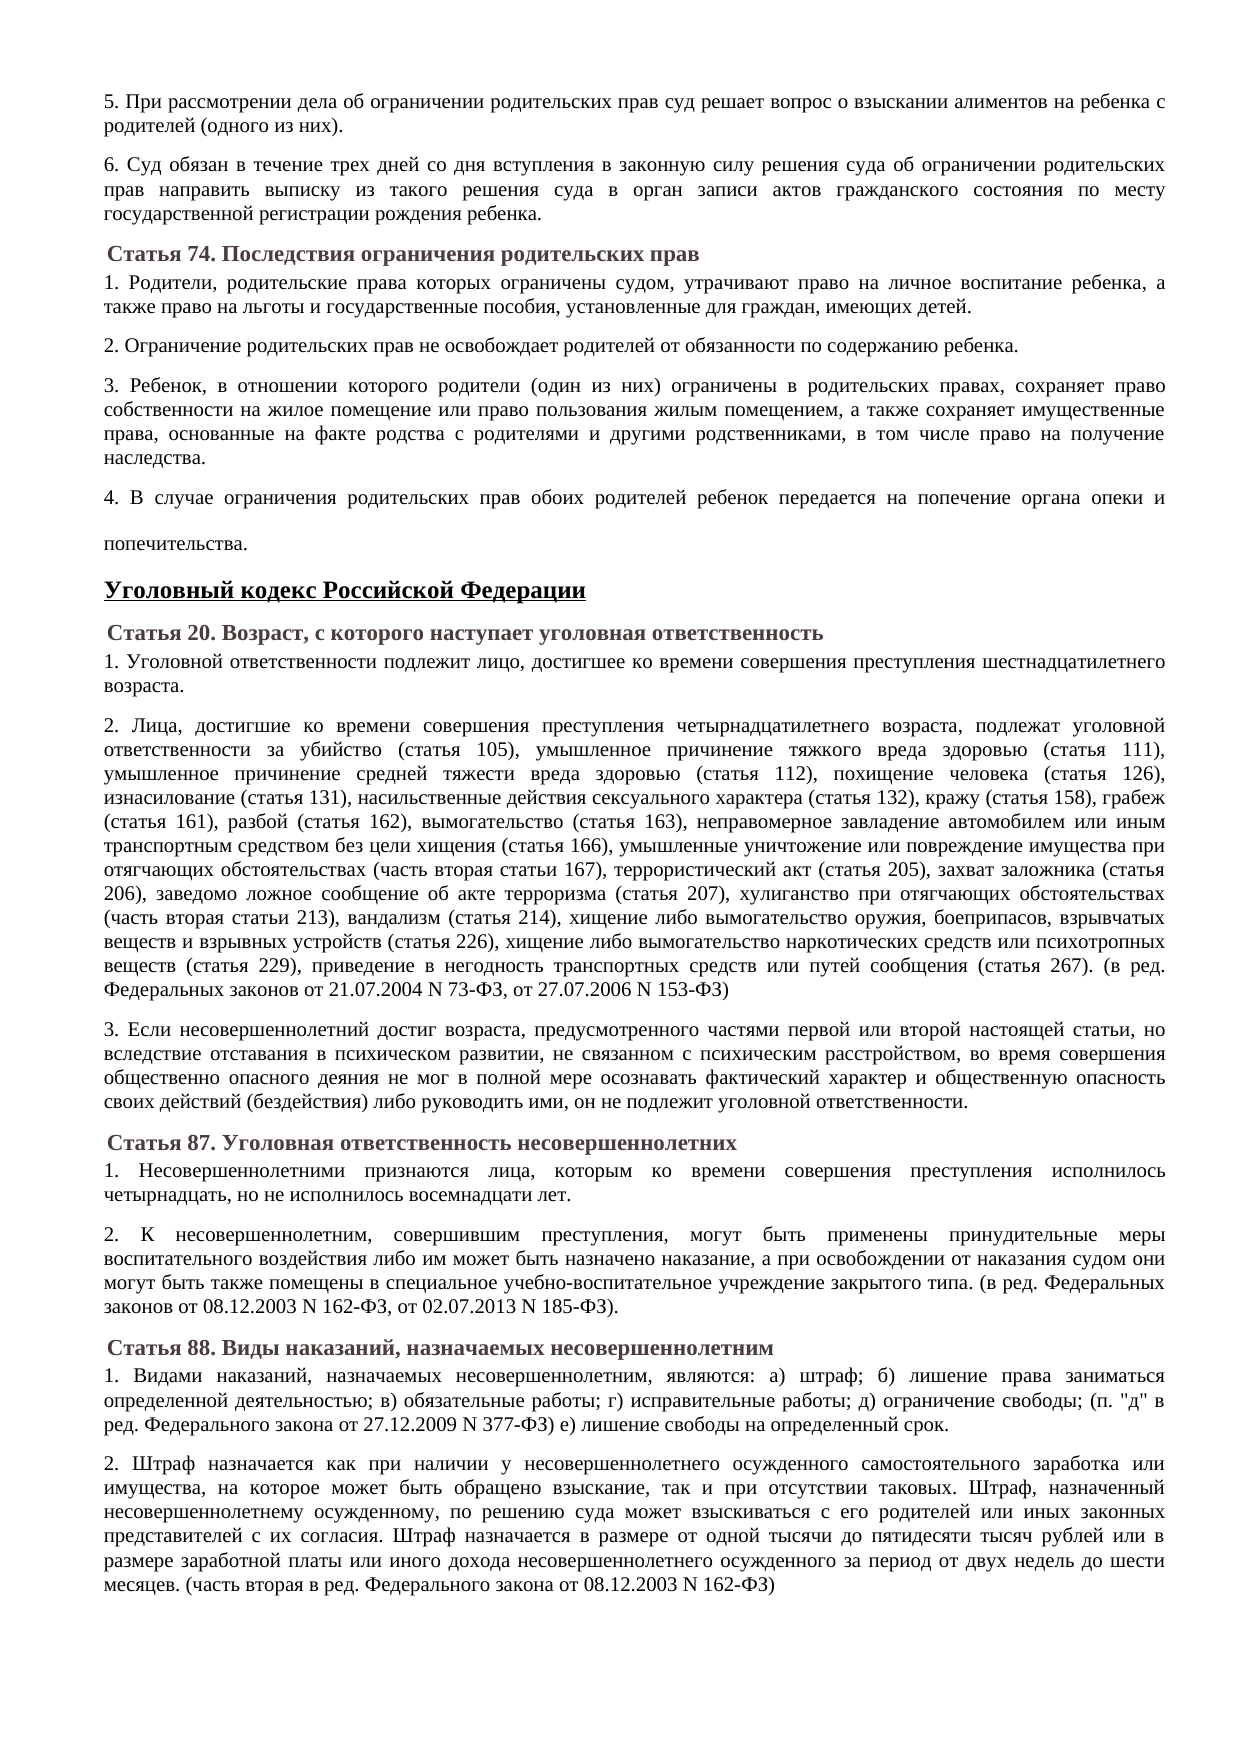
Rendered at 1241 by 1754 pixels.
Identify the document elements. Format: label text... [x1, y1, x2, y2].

text 2. Лица, достигшие ко времени совершения преступления четырнадцатилетнего возраста, подлежат уголовной ответственности за убийство (статья 105), умышленное причинение тяжкого вреда здоровью (статья 111), умышленное причинение средней тяжести вреда здоровью (статья 112), похищение человека (статья 126), изнасилование (статья 131), насильственные действия сексуального характера (статья 132), кражу (статья 158), грабеж (статья 161), разбой (статья 162), вымогательство (статья 163), неправомерное завладение автомобилем или иным транспортным средством без цели хищения (статья 166), умышленные уничтожение или повреждение имущества при отягчающих обстоятельствах (часть вторая статьи 167), террористический акт (статья 205), захват заложника (статья 206), заведомо ложное сообщение об акте терроризма (статья 207), хулиганство при отягчающих обстоятельствах (часть вторая статьи 213), вандализм (статья 214), хищение либо вымогательство оружия, боеприпасов, взрывчатых веществ и взрывных устройств (статья 226), хищение либо вымогательство наркотических средств или психотропных веществ (статья 229), приведение в негодность транспортных средств или путей сообщения (статья 267). (в ред. Федеральных законов от 21.07.2004 N 73-ФЗ, от 27.07.2006 N 153-ФЗ) [103, 713, 1167, 1001]
text 1. Несовершеннолетними признаются лица, которым ко времени совершения преступления исполнилось четырнадцать, но не исполнилось восемнадцати лет. [103, 1158, 1167, 1206]
text 5. При рассмотрении дела об ограничении родительских прав суд решает вопрос о взыскании алиментов на ребенка с родителей (одного из них). [103, 89, 1167, 137]
text 6. Суд обязан в течение трех дней со дня вступления в законную силу решения суда об ограничении родительских прав направить выписку из такого решения суда в орган записи актов гражданского состояния по месту государственной регистрации рождения ребенка. [103, 152, 1167, 224]
text Статья 87. Уголовная ответственность несовершеннолетних [107, 1129, 1163, 1155]
text 2. К несовершеннолетним, совершившим преступления, могут быть применены принудительные меры воспитательного воздействия либо им может быть назначено наказание, а при освобождении от наказания судом они могут быть также помещены в специальное учебно-воспитательное учреждение закрытого типа. (в ред. Федеральных законов от 08.12.2003 N 162-ФЗ, от 02.07.2013 N 185-ФЗ). [103, 1222, 1167, 1318]
text 4. В случае ограничения родительских прав обоих родителей ребенок передается на попечение органа опеки и попечительства. [103, 485, 1167, 559]
text 3. Если несовершеннолетний достиг возраста, предусмотренного частями первой или второй настоящей статьи, но вследствие отставания в психическом развитии, не связанном с психическим расстройством, во время совершения общественно опасного деяния не мог в полной мере осознавать фактический характер и общественную опасность своих действий (бездействия) либо руководить ими, он не подлежит уголовной ответственности. [103, 1017, 1167, 1113]
text Статья 74. Последствия ограничения родительских прав [107, 240, 1163, 267]
text Уголовный кодекс Российской Федерации [103, 575, 1167, 604]
text 2. Штраф назначается как при наличии у несовершеннолетнего осужденного самостоятельного заработка или имущества, на которое может быть обращено взыскание, так и при отсутствии таковых. Штраф, назначенный несовершеннолетнему осужденному, по решению суда может взыскиваться с его родителей или иных законных представителей с их согласия. Штраф назначается в размере от одной тысячи до пятидесяти тысяч рублей или в размере заработной платы или иного дохода несовершеннолетнего осужденного за период от двух недель до шести месяцев. (часть вторая в ред. Федерального закона от 08.12.2003 N 162-ФЗ) [103, 1451, 1167, 1596]
text 3. Ребенок, в отношении которого родители (один из них) ограничены в родительских правах, сохраняет право собственности на жилое помещение или право пользования жилым помещением, а также сохраняет имущественные права, основанные на факте родства с родителями и другими родственниками, в том числе право на получение наследства. [103, 373, 1167, 469]
text Статья 88. Виды наказаний, назначаемых несовершеннолетним [107, 1334, 1163, 1360]
text Статья 20. Возраст, с которого наступает уголовная ответственность [107, 619, 1163, 646]
text 1. Родители, родительские права которых ограничены судом, утрачивают право на личное воспитание ребенка, а также право на льготы и государственные пособия, установленные для граждан, имеющих детей. [103, 270, 1167, 318]
text 1. Видами наказаний, назначаемых несовершеннолетним, являются: а) штраф; б) лишение права заниматься определенной деятельностью; в) обязательные работы; г) исправительные работы; д) ограничение свободы; (п. "д" в ред. Федерального закона от 27.12.2009 N 377-ФЗ) е) лишение свободы на определенный срок. [103, 1363, 1167, 1436]
text 1. Уголовной ответственности подлежит лицо, достигшее ко времени совершения преступления шестнадцатилетнего возраста. [103, 649, 1167, 697]
text 2. Ограничение родительских прав не освобождает родителей от обязанности по содержанию ребенка. [103, 333, 1167, 357]
